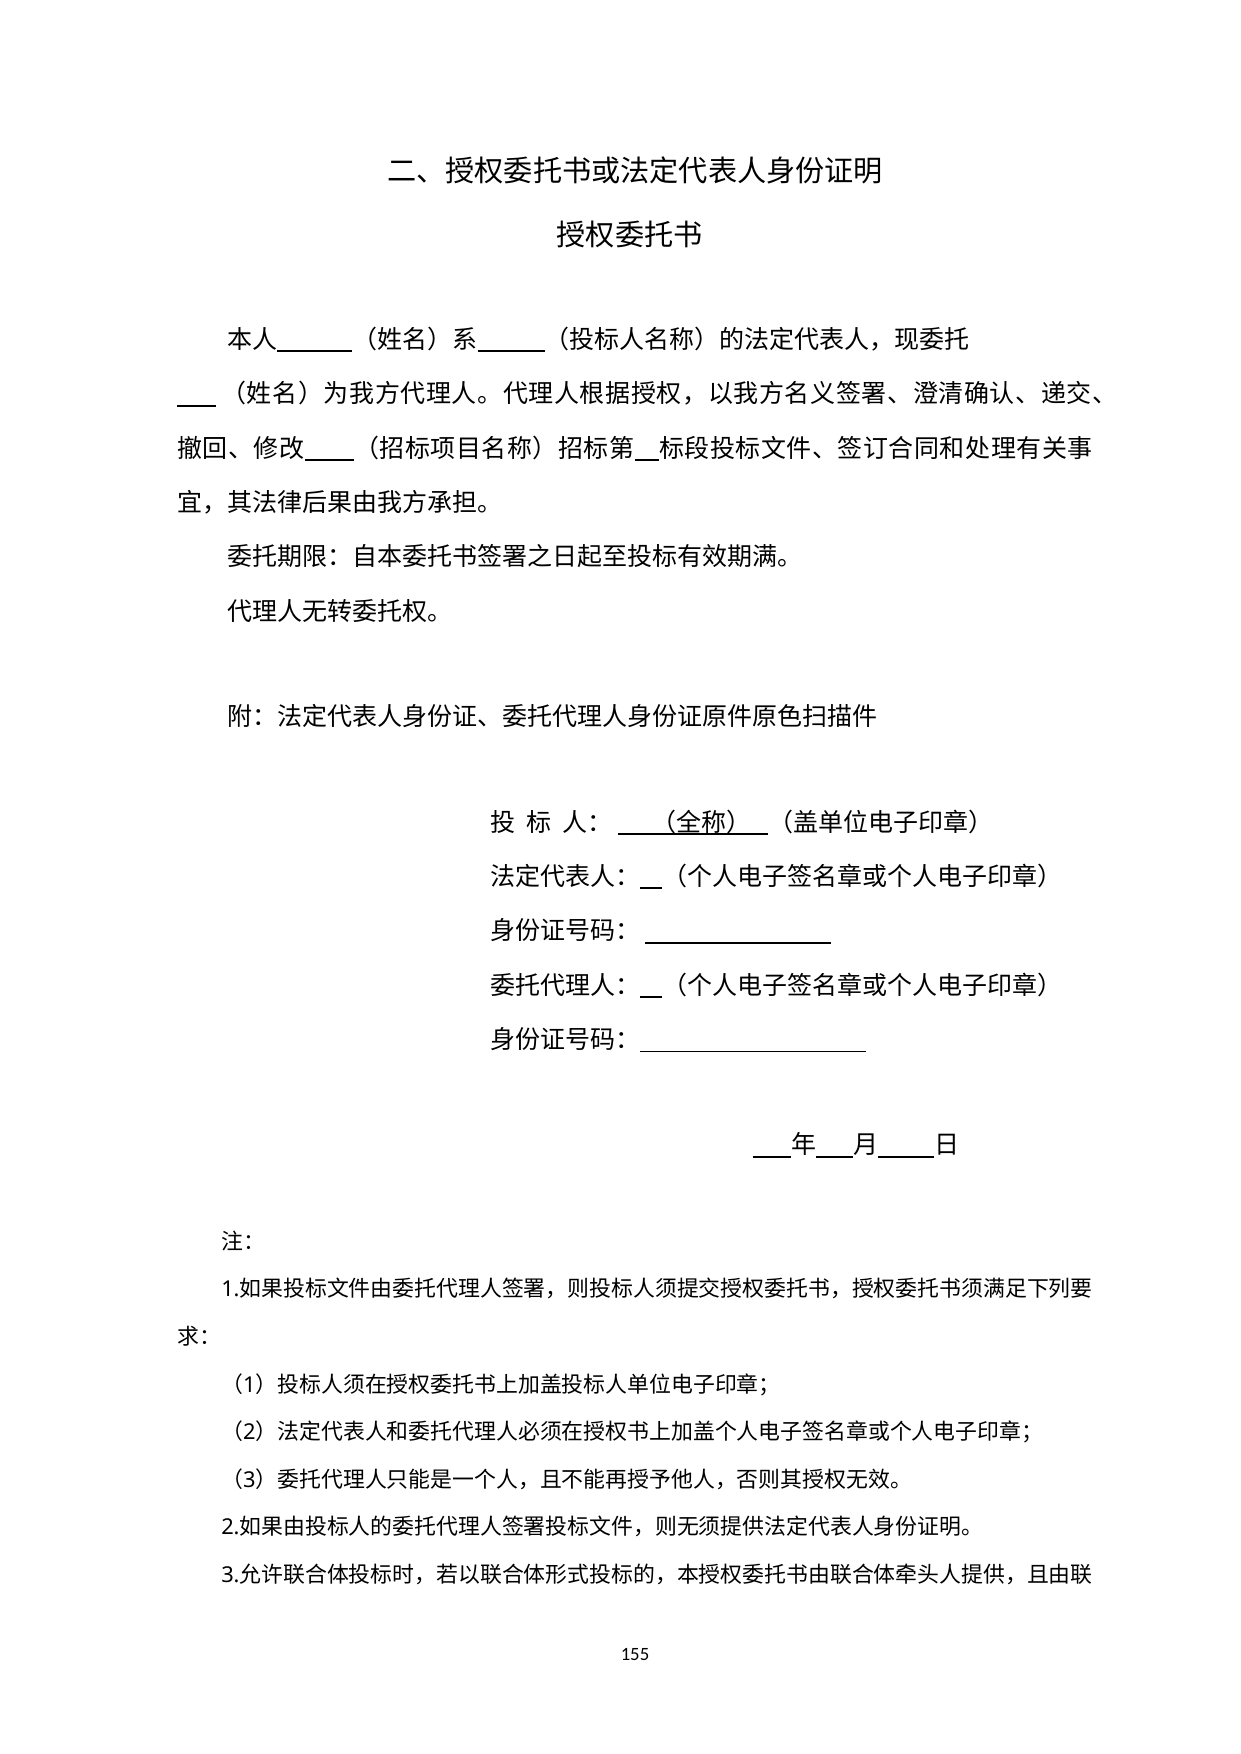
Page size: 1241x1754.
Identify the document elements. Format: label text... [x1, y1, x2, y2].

text 投 标 人： （全称） （盖单位电子印章） [440, 802, 1092, 838]
text 1.如果投标文件由委托代理人签署，则投标人须提交授权委托书，授权委托书须满足下列要求： [177, 1271, 1092, 1351]
text 身份证号码： [440, 1019, 1092, 1056]
text 法定代表人： （个人电子签名章或个人电子印章） [440, 856, 1092, 893]
text （2）法定代表人和委托代理人必须在授权书上加盖个人电子签名章或个人电子印章； [177, 1414, 1092, 1446]
text 2.如果由投标人的委托代理人签署投标文件，则无须提供法定代表人身份证明。 [177, 1509, 1092, 1541]
subtitle 授权委托书 [177, 211, 1092, 253]
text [177, 1557, 1092, 1589]
text 委托期限：自本委托书签署之日起至投标有效期满。 [177, 537, 1092, 573]
text 代理人无转委托权。 [177, 591, 1092, 627]
subtitle 二、授权委托书或法定代表人身份证明 [177, 148, 1092, 190]
text （1）投标人须在授权委托书上加盖投标人单位电子印章； [177, 1367, 1092, 1398]
text 年 月 日 [440, 1125, 1092, 1161]
text 注： [177, 1224, 1092, 1256]
text 委托代理人： （个人电子签名章或个人电子印章） [440, 965, 1092, 1001]
text （姓名）为我方代理人。代理人根据授权，以我方名义签署、澄清确认、递交、撤回、修改 （招标项目名称）招标第 标段投标文件、签订合同和处理有关事宜，其法律后果由我方承担。 [177, 374, 1092, 519]
text （3）委托代理人只能是一个人，且不能再授予他人，否则其授权无效。 [177, 1462, 1092, 1493]
text 附：法定代表人身份证、委托代理人身份证原件原色扫描件 [177, 697, 1092, 733]
text 身份证号码： [440, 911, 1092, 947]
text 本人 （姓名）系 （投标人名称）的法定代表人，现委托 [177, 319, 1092, 356]
